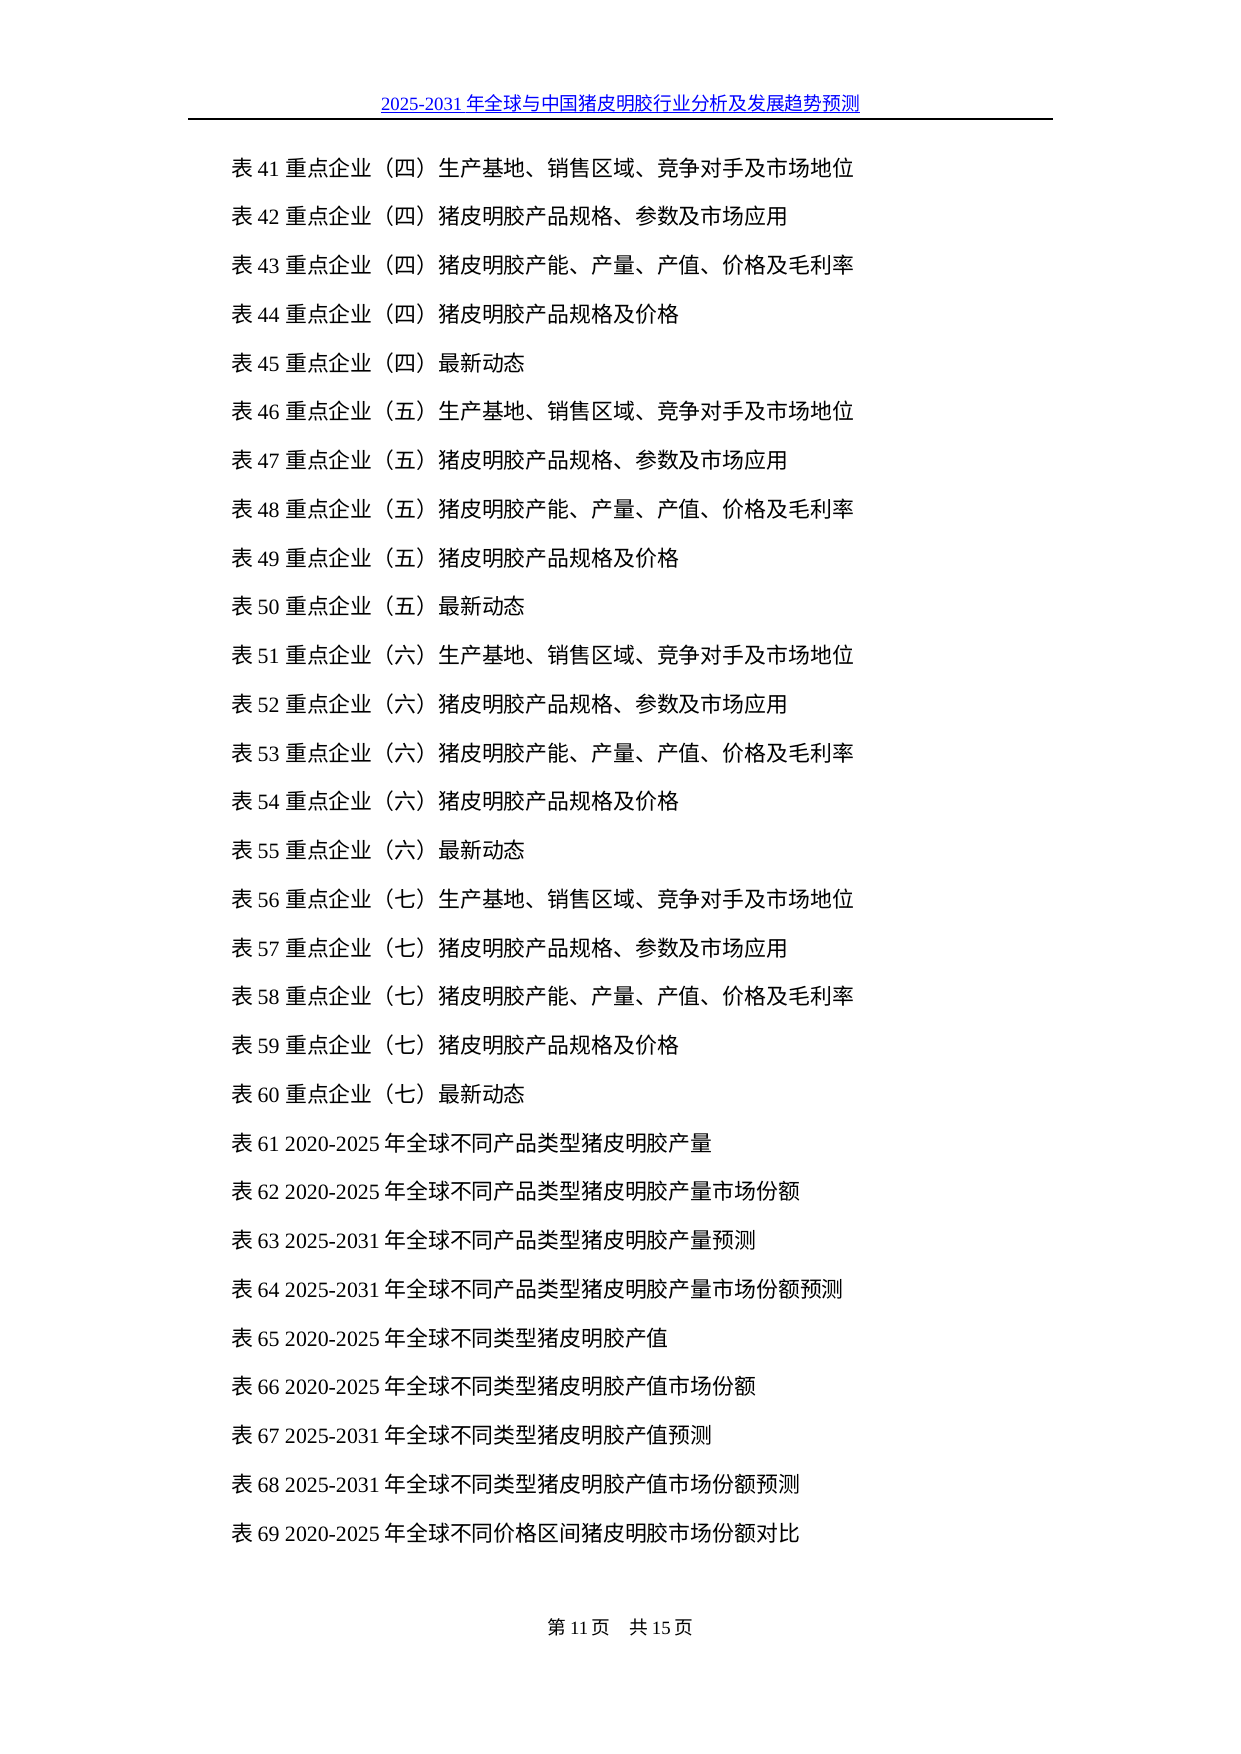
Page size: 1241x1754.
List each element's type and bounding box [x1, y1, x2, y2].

text [187, 150, 1053, 1548]
